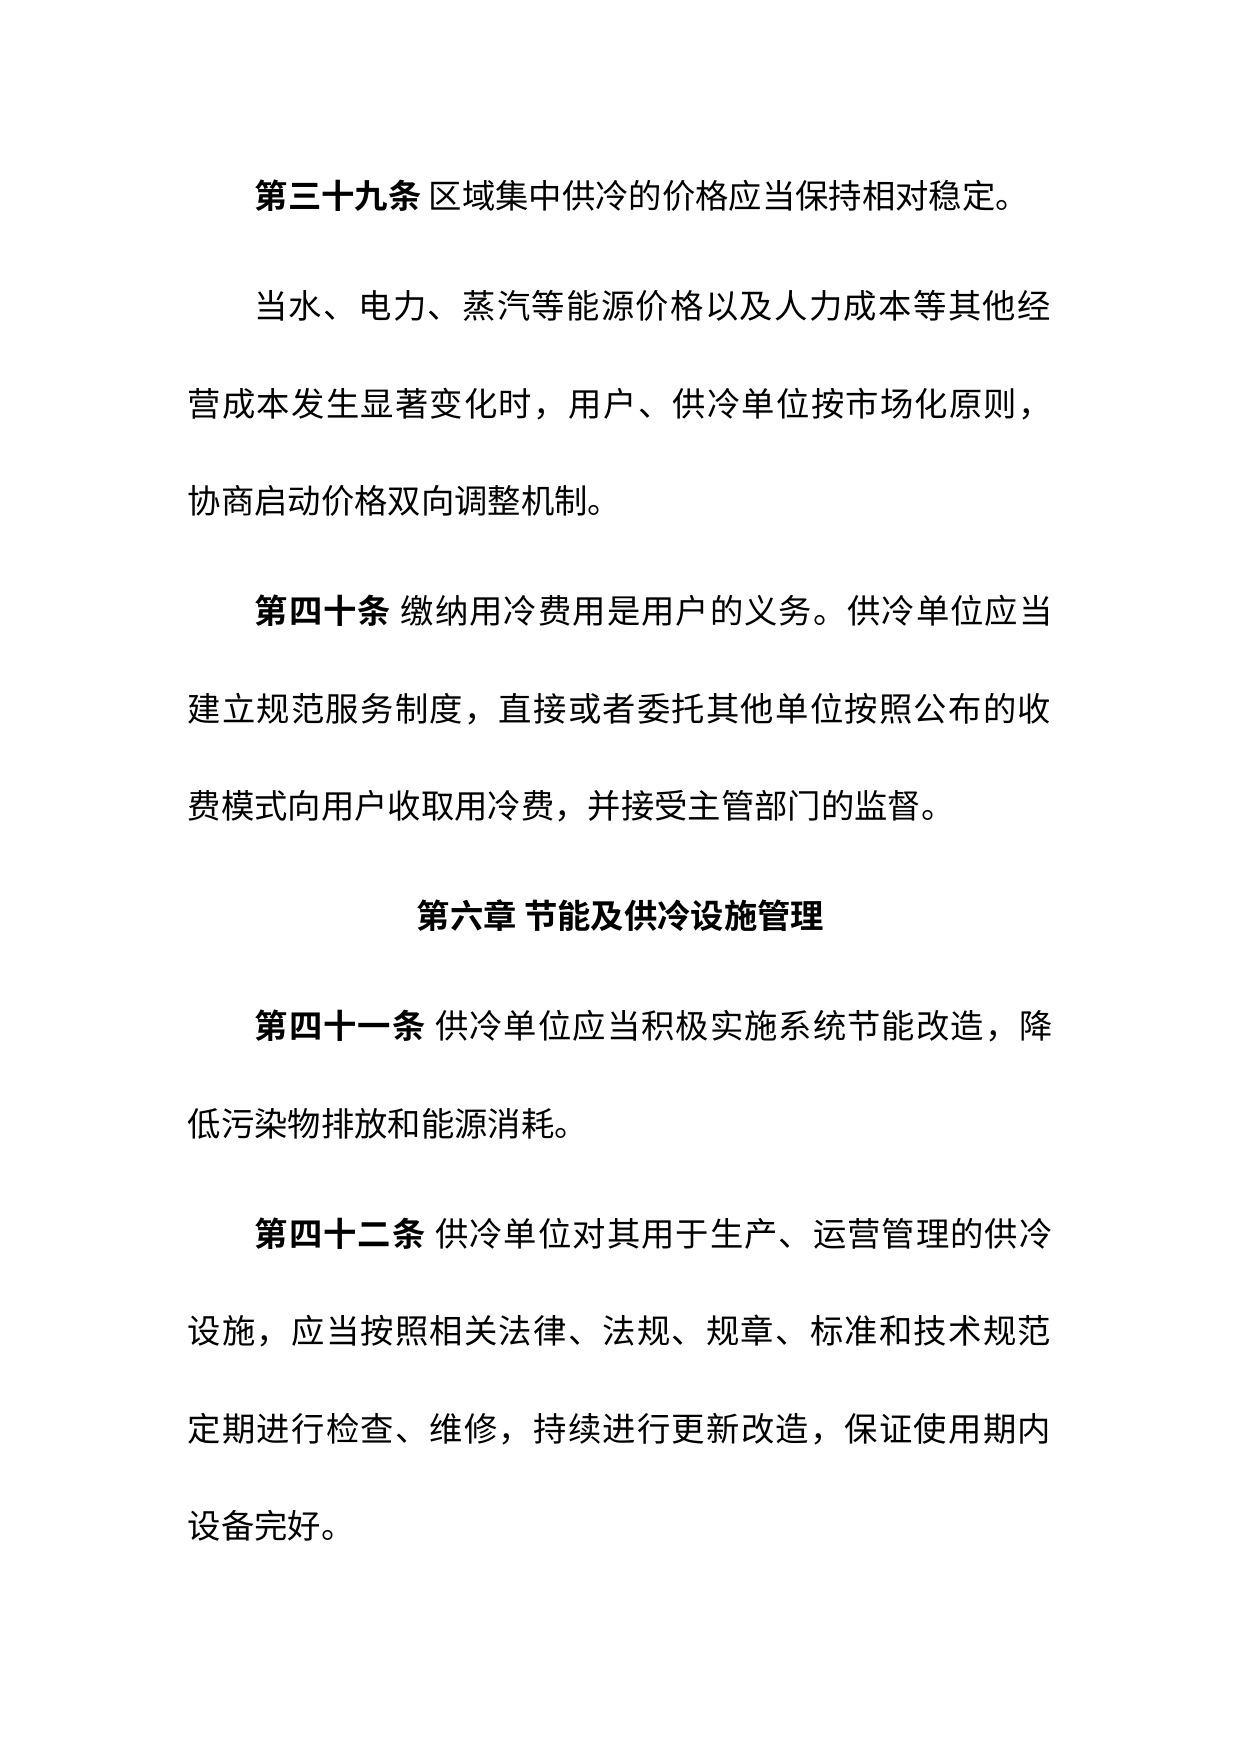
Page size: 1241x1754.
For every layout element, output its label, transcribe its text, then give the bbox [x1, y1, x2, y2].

text 第六章 节能及供冷设施管理 [187, 882, 1053, 947]
text 当水、电力、蒸汽等能源价格以及人力成本等其他经营成本发生显著变化时，用户、供冷单位按市场化原则，协商启动价格双向调整机制。 [187, 272, 1053, 532]
text 第四十二条 供冷单位对其用于生产、运营管理的供冷设施，应当按照相关法律、法规、规章、标准和技术规范定期进行检查、维修，持续进行更新改造，保证使用期内设备完好。 [187, 1199, 1053, 1556]
text 第四十一条 供冷单位应当积极实施系统节能改造，降低污染物排放和能源消耗。 [187, 992, 1053, 1154]
text 第三十九条 区域集中供冷的价格应当保持相对稳定。 [187, 162, 1053, 227]
text 第四十条 缴纳用冷费用是用户的义务。供冷单位应当建立规范服务制度，直接或者委托其他单位按照公布的收费模式向用户收取用冷费，并接受主管部门的监督。 [187, 577, 1053, 837]
